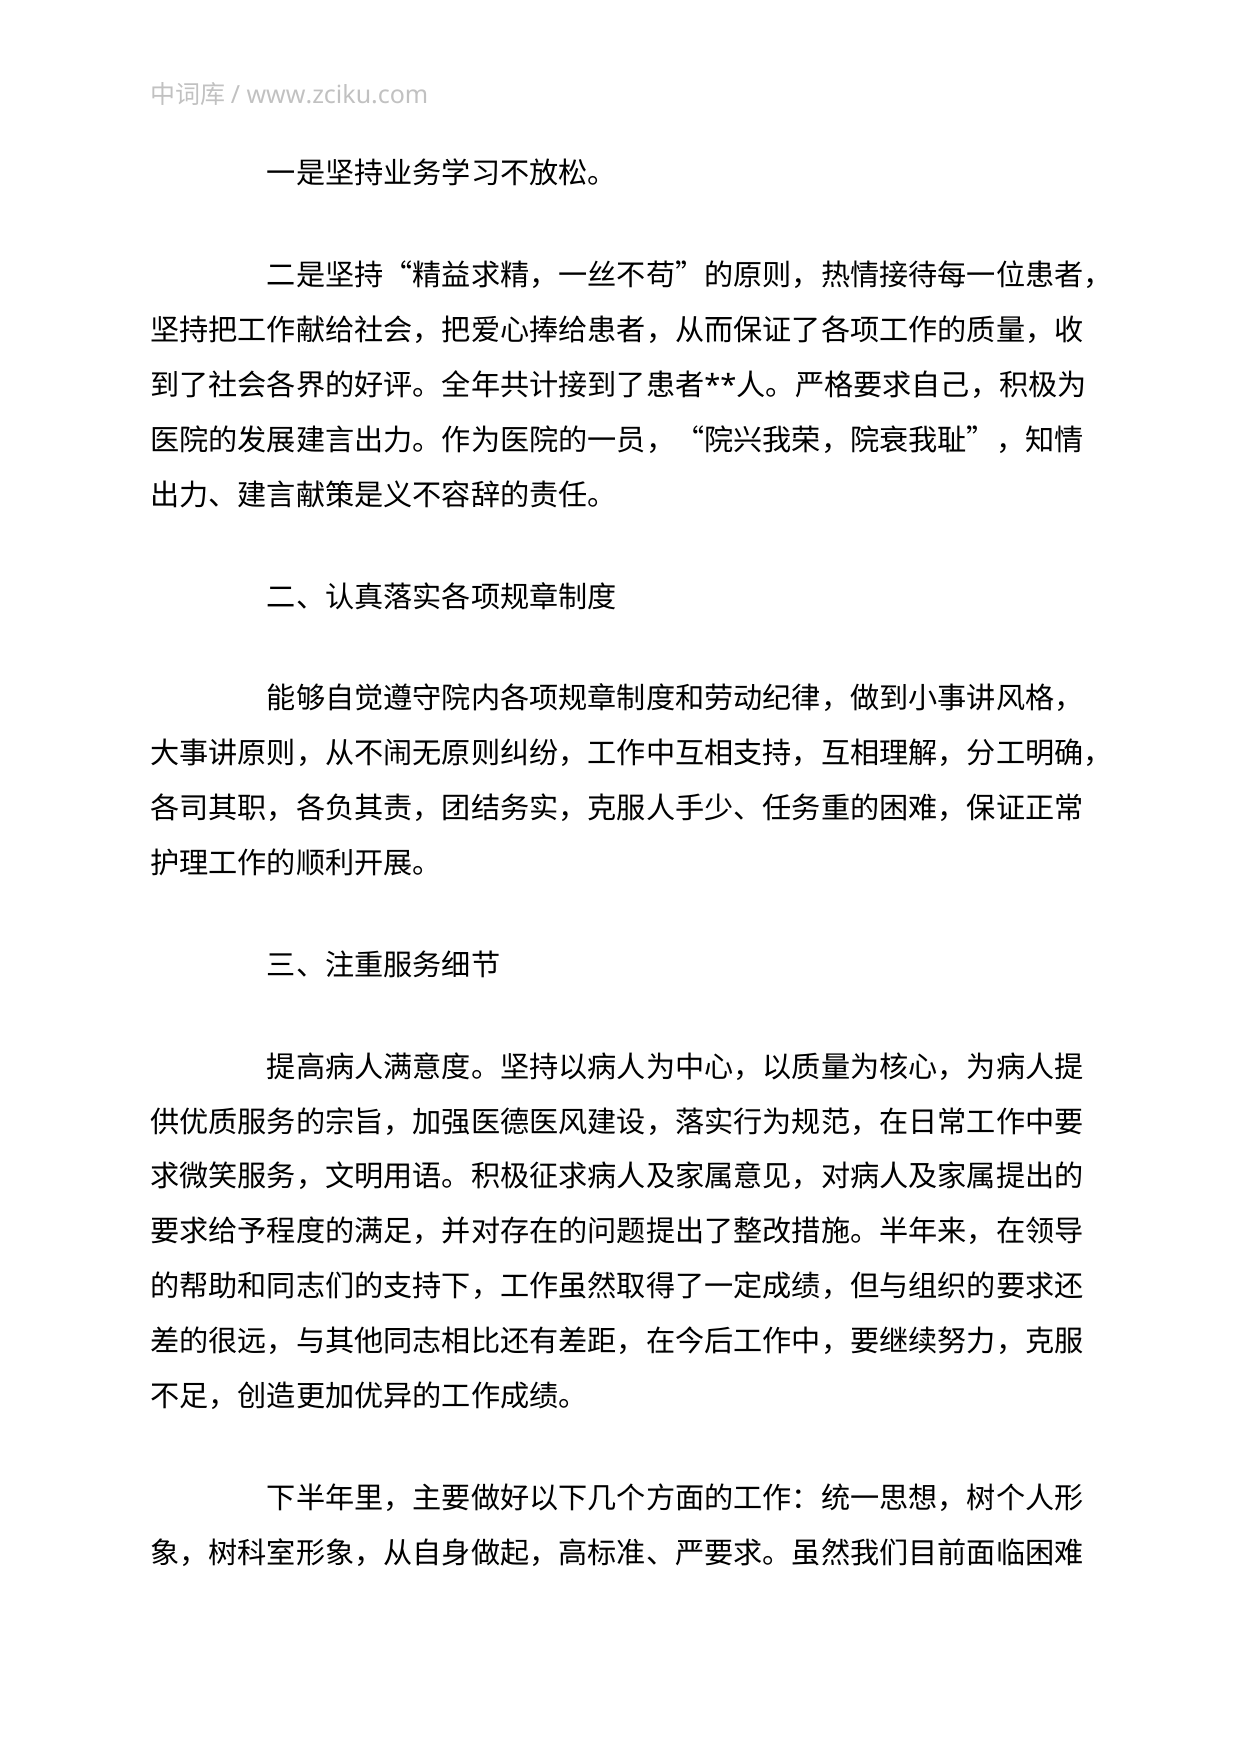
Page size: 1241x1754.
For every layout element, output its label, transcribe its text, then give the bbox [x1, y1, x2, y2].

text 一是坚持业务学习不放松。 [150, 150, 1090, 192]
text 二、认真落实各项规章制度 [150, 573, 1090, 616]
text 三、注重服务细节 [150, 941, 1090, 984]
text 二是坚持“精益求精，一丝不苟”的原则，热情接待每一位患者，坚持把工作献给社会，把爱心捧给患者，从而保证了各项工作的质量，收到了社会各界的好评。全年共计接到了患者**人。严格要求自己，积极为医院的发展建言出力。作为医院的一员，“院兴我荣，院衰我耻”，知情出力、建言献策是义不容辞的责任。 [150, 252, 1090, 514]
text 提高病人满意度。坚持以病人为中心，以质量为核心，为病人提供优质服务的宗旨，加强医德医风建设，落实行为规范，在日常工作中要求微笑服务，文明用语。积极征求病人及家属意见，对病人及家属提出的要求给予程度的满足，并对存在的问题提出了整改措施。半年来，在领导的帮助和同志们的支持下，工作虽然取得了一定成绩，但与组织的要求还差的很远，与其他同志相比还有差距，在今后工作中，要继续努力，克服不足，创造更加优异的工作成绩。 [150, 1043, 1090, 1415]
text 能够自觉遵守院内各项规章制度和劳动纪律，做到小事讲风格，大事讲原则，从不闹无原则纠纷，工作中互相支持，互相理解，分工明确，各司其职，各负其责，团结务实，克服人手少、任务重的困难，保证正常护理工作的顺利开展。 [150, 675, 1090, 882]
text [150, 1474, 1090, 1572]
